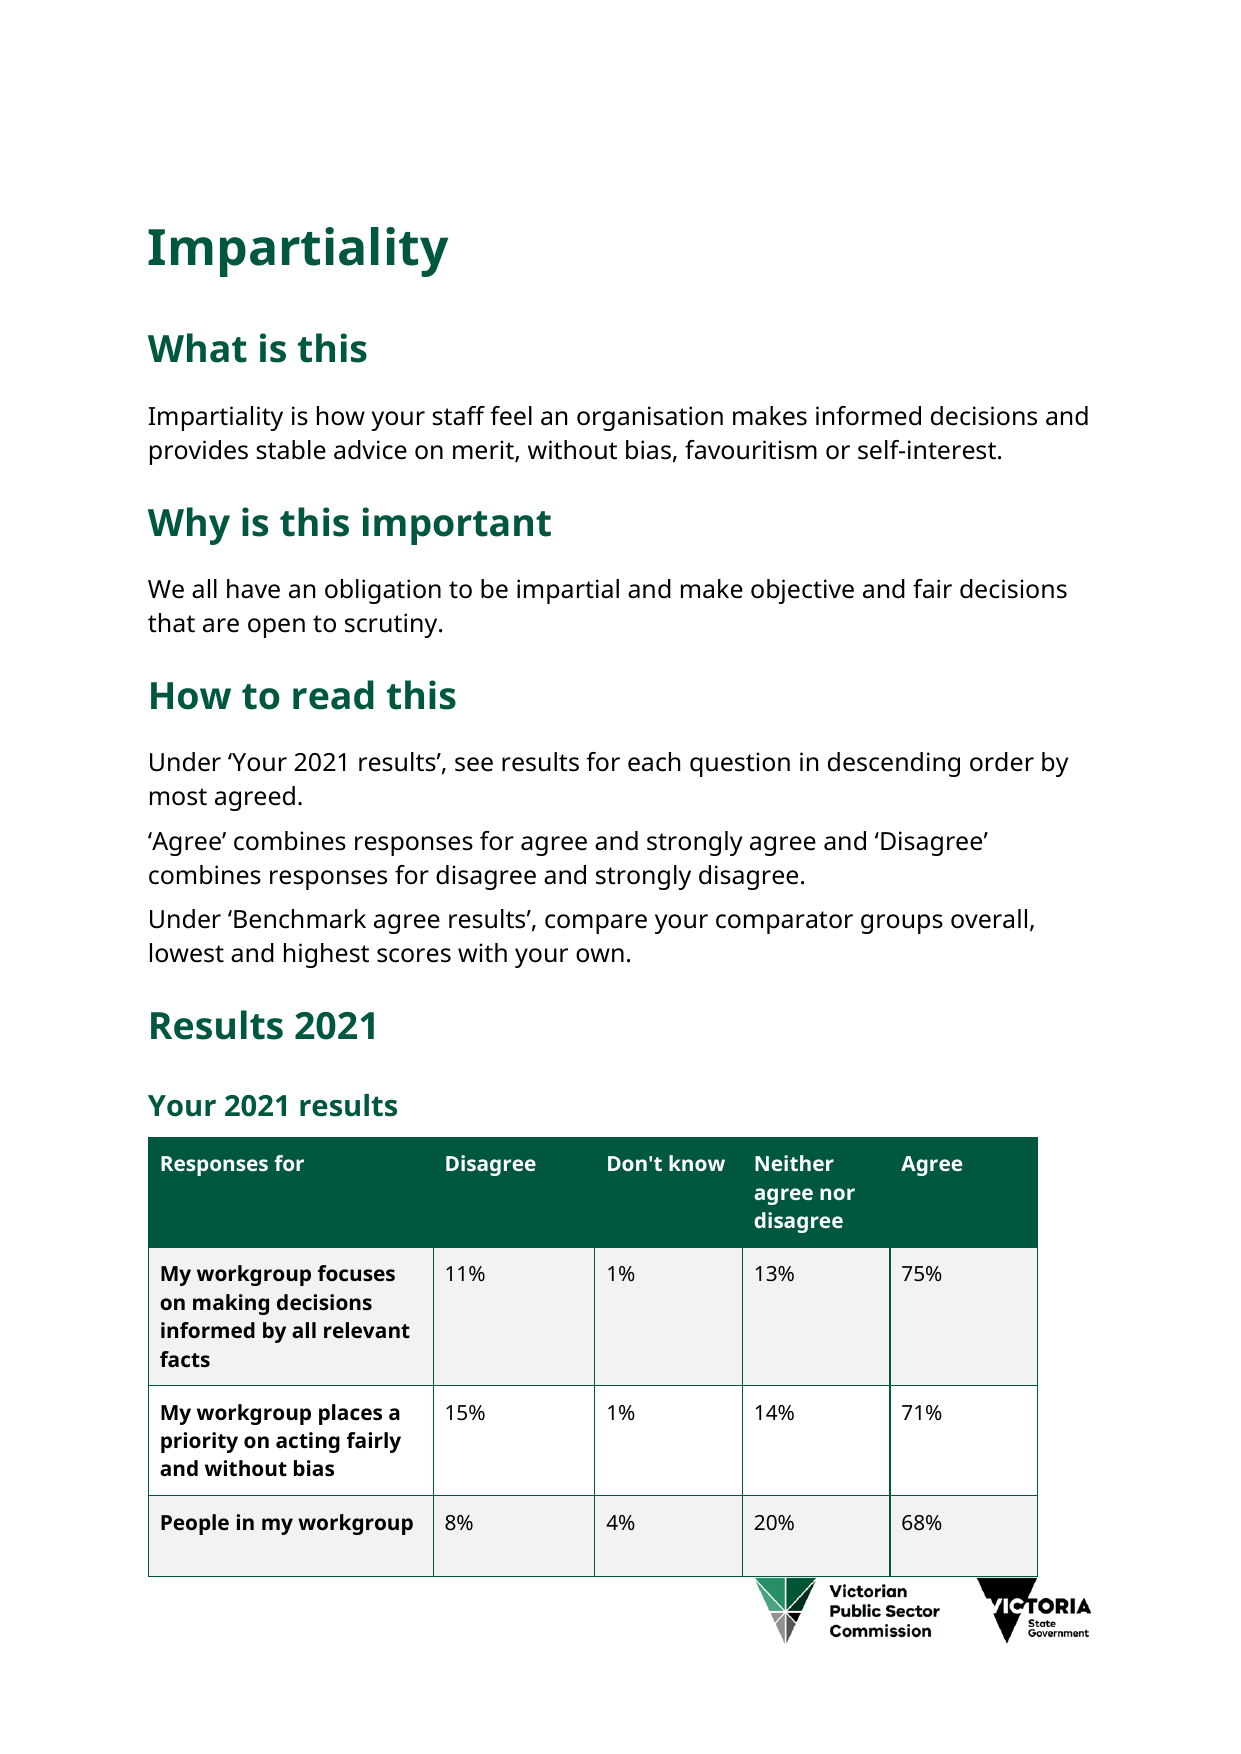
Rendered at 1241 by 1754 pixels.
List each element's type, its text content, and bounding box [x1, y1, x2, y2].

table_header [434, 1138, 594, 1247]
text Impartiality is how your staff feel an organisation makes informed decisions and provides stable advice on merit, without bias, favouritism or self-interest. [148, 398, 1092, 467]
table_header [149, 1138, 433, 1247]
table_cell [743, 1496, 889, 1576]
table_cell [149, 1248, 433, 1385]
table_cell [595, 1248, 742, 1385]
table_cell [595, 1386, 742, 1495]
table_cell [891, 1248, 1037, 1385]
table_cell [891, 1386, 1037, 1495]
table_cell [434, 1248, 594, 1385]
subtitle Results 2021 [148, 999, 1092, 1050]
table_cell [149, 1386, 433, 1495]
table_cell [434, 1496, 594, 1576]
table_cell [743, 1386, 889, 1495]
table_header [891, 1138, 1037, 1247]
subtitle How to read this [148, 669, 1092, 720]
picture [754, 1577, 1093, 1645]
text Under ‘Benchmark agree results’, compare your comparator groups overall, lowest and highest scores with your own. [148, 902, 1092, 970]
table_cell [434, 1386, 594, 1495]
subtitle Impartiality [148, 212, 1092, 280]
text ‘Agree’ combines responses for agree and strongly agree and ‘Disagree’ combines responses for disagree and strongly disagree. [148, 823, 1092, 891]
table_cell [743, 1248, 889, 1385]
text Under ‘Your 2021 results’, see results for each question in descending order by most agreed. [148, 745, 1092, 813]
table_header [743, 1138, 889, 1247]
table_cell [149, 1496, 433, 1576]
subtitle What is this [148, 323, 1092, 374]
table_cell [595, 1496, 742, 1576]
subtitle Your 2021 results [148, 1085, 1092, 1125]
text We all have an obligation to be impartial and make objective and fair decisions that are open to scrutiny. [148, 572, 1092, 640]
subtitle Why is this important [148, 496, 1092, 547]
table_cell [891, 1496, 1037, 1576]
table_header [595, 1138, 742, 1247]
